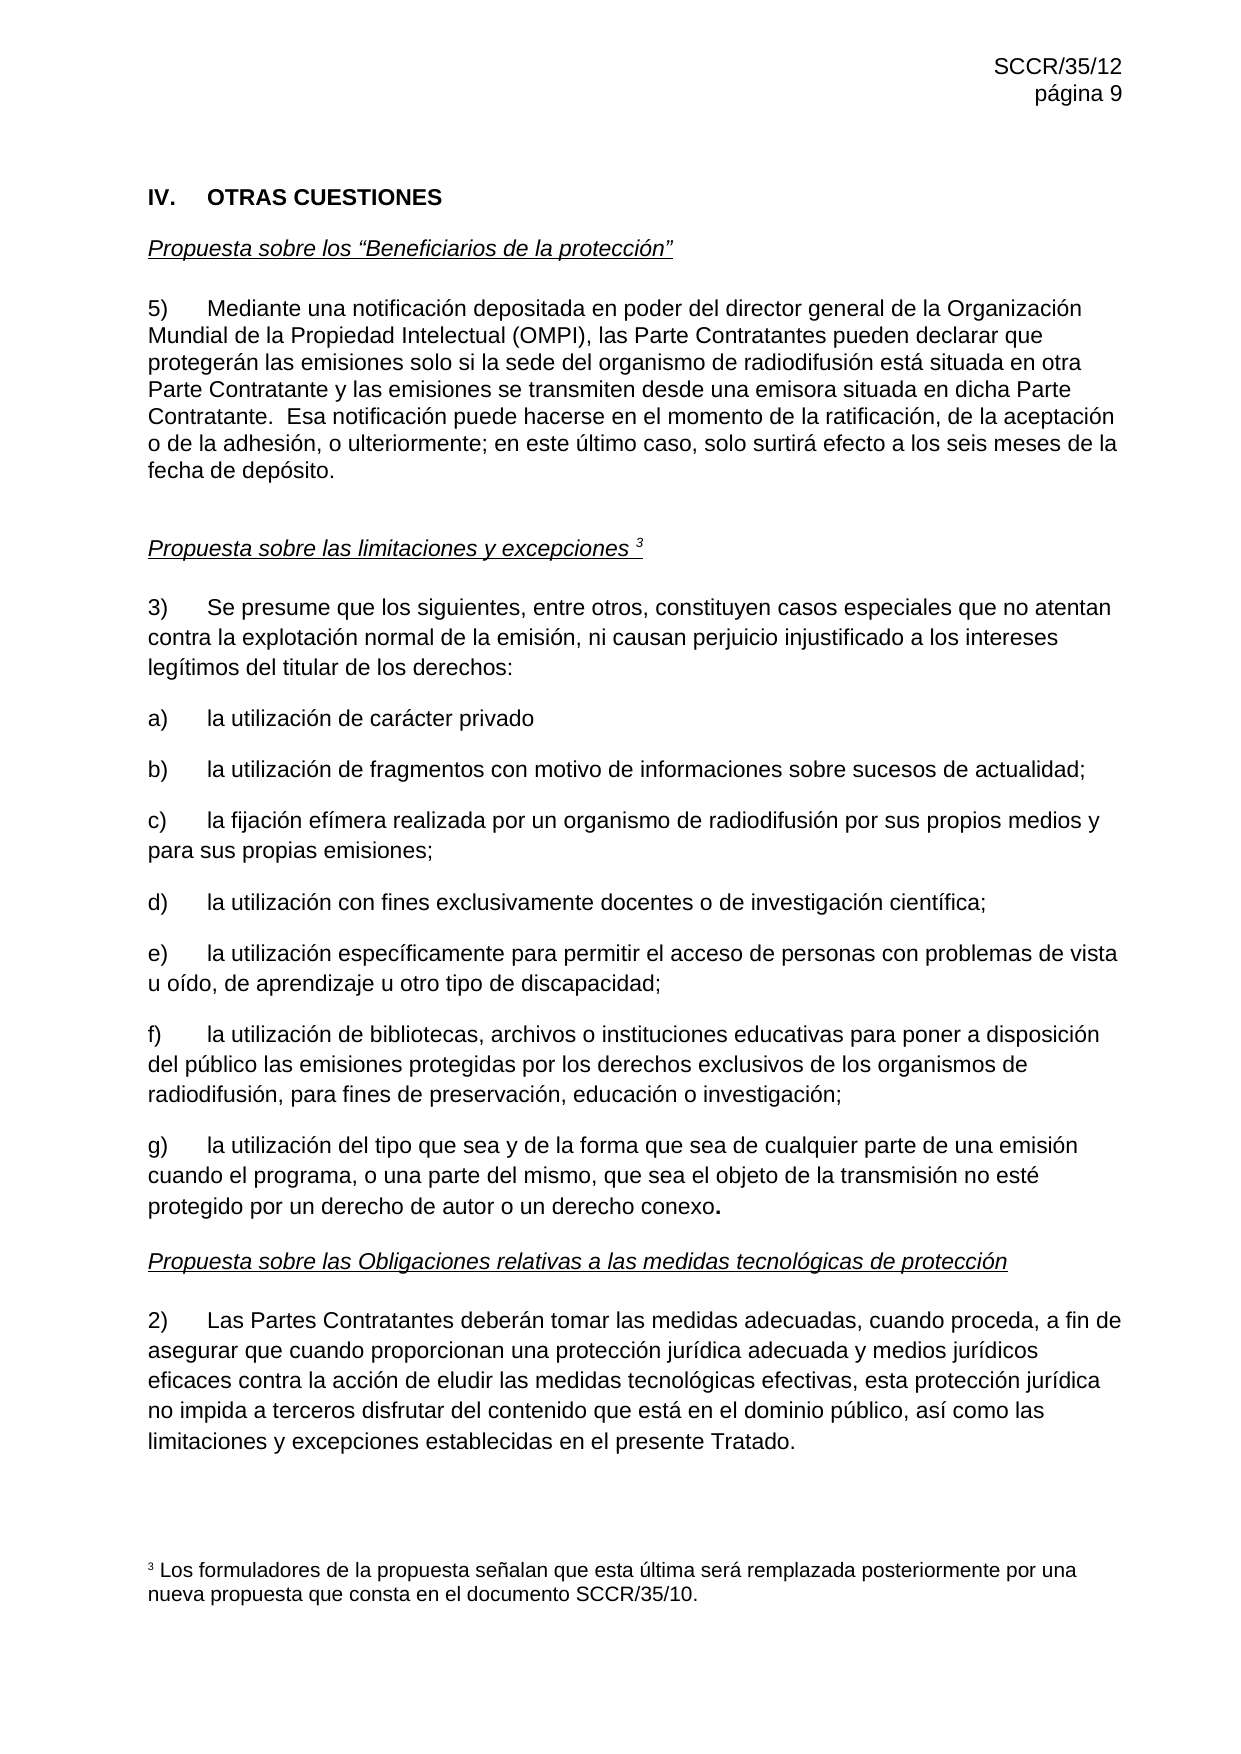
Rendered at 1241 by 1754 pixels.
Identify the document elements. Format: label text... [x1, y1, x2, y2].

text g) la utilización del tipo que sea y de la forma que sea de cualquier parte de una emisión cuando el programa, o una parte del mismo, que sea el objeto de la transmisión no esté protegido por un derecho de autor o un derecho conexo. [148, 1132, 1122, 1219]
text a) la utilización de carácter privado [148, 705, 1122, 732]
text c) la fijación efímera realizada por un organismo de radiodifusión por sus propios medios y para sus propias emisiones; [148, 807, 1122, 864]
subtitle Propuesta sobre las limitaciones y excepciones [148, 535, 1122, 561]
text 3) Se presume que los siguientes, entre otros, constituyen casos especiales que no atentan contra la explotación normal de la emisión, ni causan perjuicio injustificado a los intereses legítimos del titular de los derechos: [148, 594, 1122, 681]
text b) la utilización de fragmentos con motivo de informaciones sobre sucesos de actualidad; [148, 756, 1122, 783]
subtitle Propuesta sobre los “Beneficiarios de la protección” [148, 235, 1122, 261]
text d) la utilización con fines exclusivamente docentes o de investigación científica; [148, 888, 1122, 915]
text 2) Las Partes Contratantes deberán tomar las medidas adecuadas, cuando proceda, a fin de asegurar que cuando proporcionan una protección jurídica adecuada y medios jurídicos eficaces contra la acción de eludir las medidas tecnológicas efectivas, esta protección jurídica no impida a terceros disfrutar del contenido que está en el dominio público, así como las limitaciones y excepciones establecidas en el presente Tratado. [148, 1307, 1122, 1454]
text 5) Mediante una notificación depositada en poder del director general de la Organización Mundial de la Propiedad Intelectual (OMPI), las Parte Contratantes pueden declarar que protegerán las emisiones solo si la sede del organismo de radiodifusión está situada en otra Parte Contratante y las emisiones se transmiten desde una emisora situada en dicha Parte Contratante. Esa notificación puede hacerse en el momento de la ratificación, de la aceptación o de la adhesión, o ulteriormente; en este último caso, solo surtirá efecto a los seis meses de la fecha de depósito. [148, 294, 1122, 483]
subtitle IV. OTRAS CUESTIONES [148, 183, 1122, 210]
subtitle Propuesta sobre las Obligaciones relativas a las medidas tecnológicas de protección [148, 1248, 1122, 1274]
text f) la utilización de bibliotecas, archivos o instituciones educativas para poner a disposición del público las emisiones protegidas por los derechos exclusivos de los organismos de radiodifusión, para fines de preservación, educación o investigación; [148, 1021, 1122, 1108]
text e) la utilización específicamente para permitir el acceso de personas con problemas de vista u oído, de aprendizaje u otro tipo de discapacidad; [148, 939, 1122, 996]
